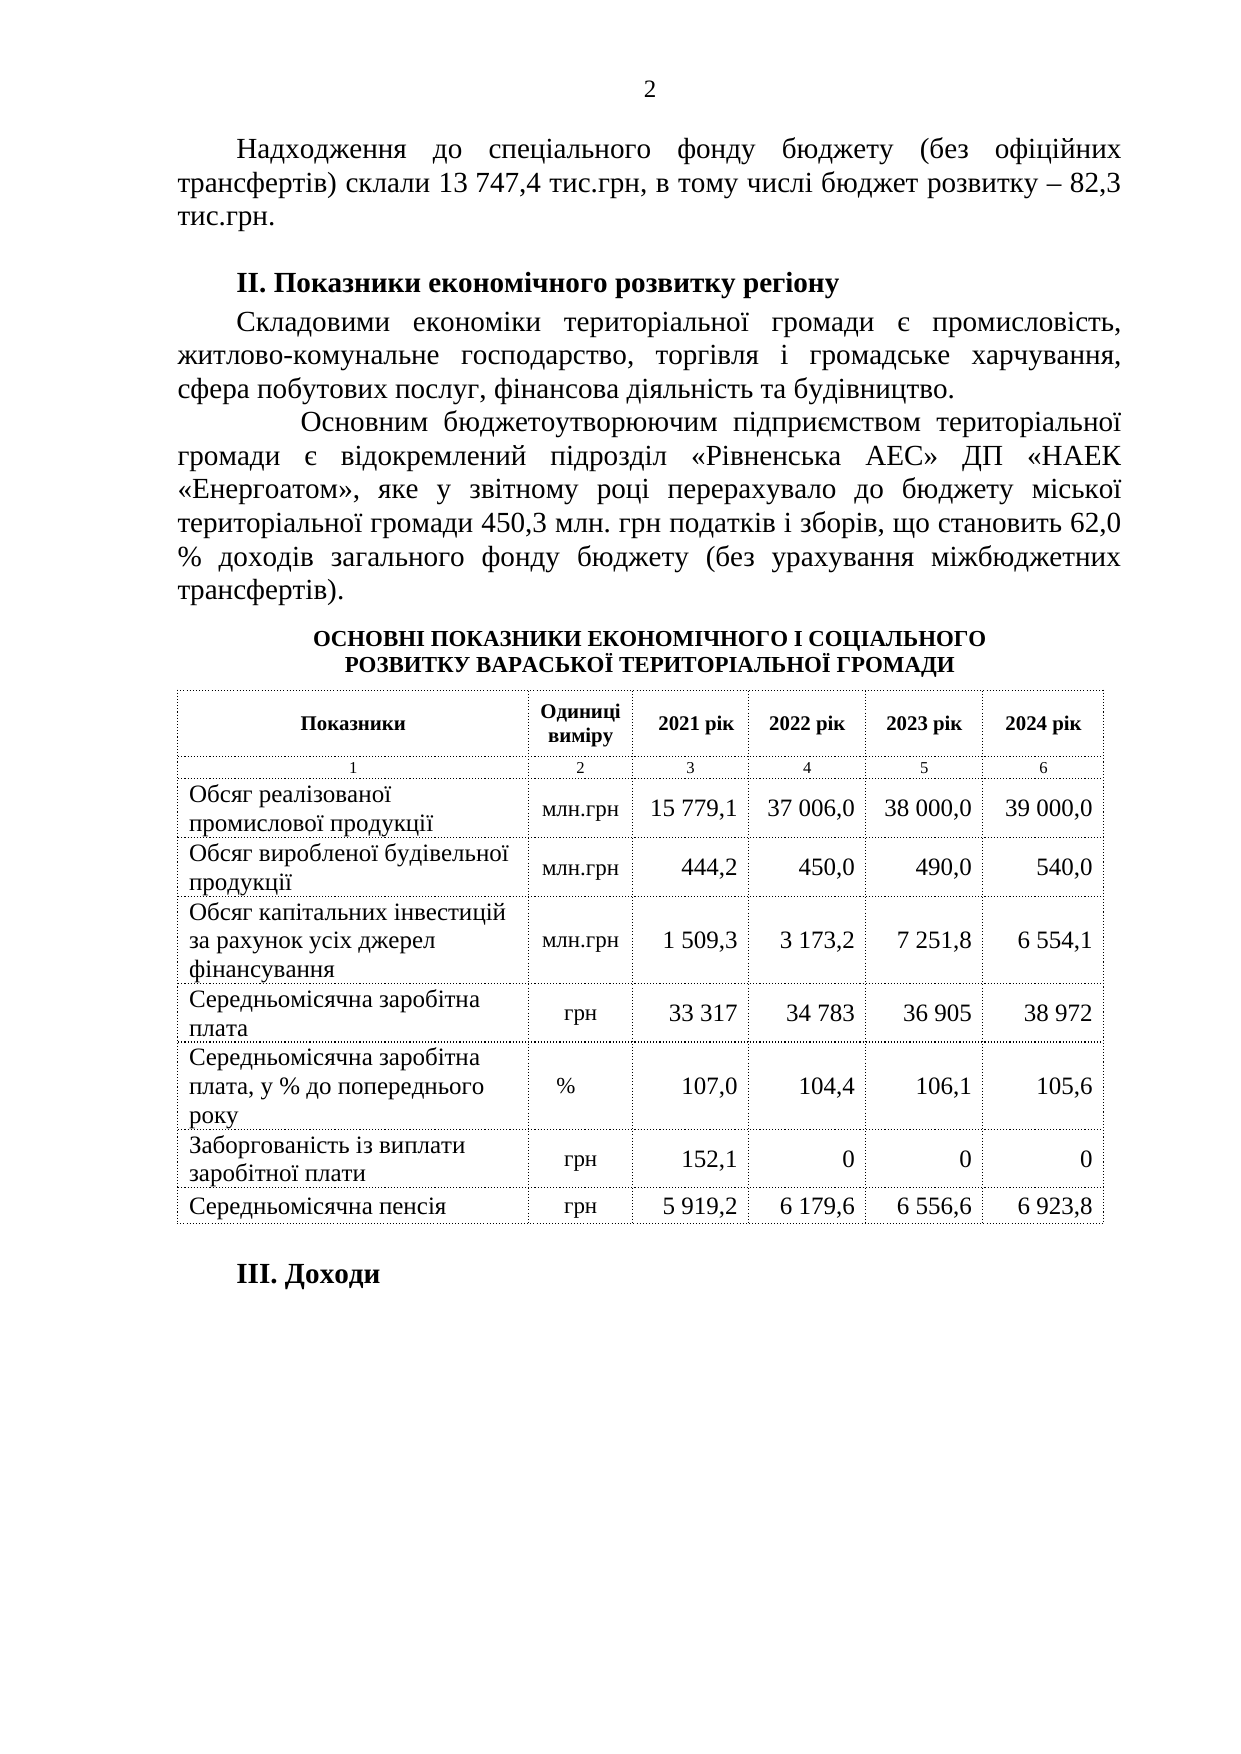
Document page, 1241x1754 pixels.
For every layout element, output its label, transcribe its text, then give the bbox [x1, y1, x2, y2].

table_cell 5 919,2 [632, 1187, 748, 1223]
text Надходження до спеціального фонду бюджету (без офіційних трансфертів) склали 13 747,4 тис.грн, в тому числі бюджет розвитку – 82,3 тис.грн. [177, 131, 1122, 232]
subtitle II. Показники економічного розвитку регіону [177, 266, 1122, 299]
table_cell 6 556,6 [866, 1187, 983, 1223]
table_cell млн.грн [529, 778, 632, 837]
table_cell Обсяг реалізованої промислової продукції [178, 778, 528, 837]
text III. Доходи [177, 1256, 1122, 1290]
table_cell 39 000,0 [983, 778, 1104, 837]
text Складовими економіки територіальної громади є промисловість, житлово-комунальне господарство, торгівля і громадське харчування, сфера побутових послуг, фінансова діяльність та будівництво. [177, 304, 1122, 404]
table_cell 6 554,1 [983, 896, 1104, 983]
table_cell Середньомісячна пенсія [178, 1187, 528, 1223]
table_cell 6 179,6 [749, 1187, 866, 1223]
table_cell 1 509,3 [632, 896, 748, 983]
table_cell грн [529, 983, 632, 1041]
text Основним бюджетоутворюючим підприємством територіальної громади є відокремлений підрозділ «Рівненська АЕС» ДП «НАЕК «Енергоатом», яке у звітному році перерахувало до бюджету міської територіальної громади 450,3 млн. грн податків і зборів, що становить 62,0 % доходів загального фонду бюджету (без урахування міжбюджетних трансфертів). [177, 404, 1122, 606]
table_cell Середньомісячна заробітна плата, у % до попереднього року [178, 1041, 528, 1129]
table_cell Обсяг капітальних інвестицій за рахунок усіх джерел фінансування [178, 896, 528, 983]
table_cell 2 [529, 756, 632, 778]
table_header 2022 рік [749, 690, 866, 756]
table_cell 450,0 [749, 837, 866, 896]
table_cell млн.грн [529, 837, 632, 896]
table_header 2021 рік [632, 690, 748, 756]
table_cell 6 [983, 756, 1104, 778]
table_cell 490,0 [866, 837, 983, 896]
table_cell % [529, 1041, 632, 1129]
table_cell 36 905 [866, 983, 983, 1041]
text РОЗВИТКУ ВАРАСЬКОЇ ТЕРИТОРІАЛЬНОЇ ГРОМАДИ [177, 651, 1122, 678]
table_cell 3 [632, 756, 748, 778]
text ОСНОВНІ ПОКАЗНИКИ ЕКОНОМІЧНОГО І СОЦІАЛЬНОГО [177, 625, 1122, 651]
table_cell 0 [866, 1129, 983, 1187]
table_cell 106,1 [866, 1041, 983, 1129]
table_cell 38 972 [983, 983, 1104, 1041]
table_header Одиниці виміру [529, 690, 632, 756]
table_cell грн [529, 1129, 632, 1187]
table_cell 107,0 [632, 1041, 748, 1129]
table_cell 7 251,8 [866, 896, 983, 983]
table_cell 0 [749, 1129, 866, 1187]
table_cell Заборгованість із виплати заробітної плати [178, 1129, 528, 1187]
table_cell млн.грн [529, 896, 632, 983]
table_cell 1 [178, 756, 528, 778]
table_cell 540,0 [983, 837, 1104, 896]
table_header Показники [178, 690, 528, 756]
table_header 2024 рік [983, 690, 1104, 756]
table_cell 38 000,0 [866, 778, 983, 837]
table_cell 33 317 [632, 983, 748, 1041]
table_header 2023 рік [866, 690, 983, 756]
table_cell 6 923,8 [983, 1187, 1104, 1223]
table_cell 15 779,1 [632, 778, 748, 837]
table_cell 152,1 [632, 1129, 748, 1187]
table_cell 105,6 [983, 1041, 1104, 1129]
table_cell 0 [983, 1129, 1104, 1187]
table_cell 444,2 [632, 837, 748, 896]
table_cell 3 173,2 [749, 896, 866, 983]
table_cell 34 783 [749, 983, 866, 1041]
table_cell 5 [866, 756, 983, 778]
table_cell 37 006,0 [749, 778, 866, 837]
table_cell 4 [749, 756, 866, 778]
table_cell грн [529, 1187, 632, 1223]
table_cell Середньомісячна заробітна плата [178, 983, 528, 1041]
table_cell 104,4 [749, 1041, 866, 1129]
table_cell Обсяг виробленої будівельної продукції [178, 837, 528, 896]
